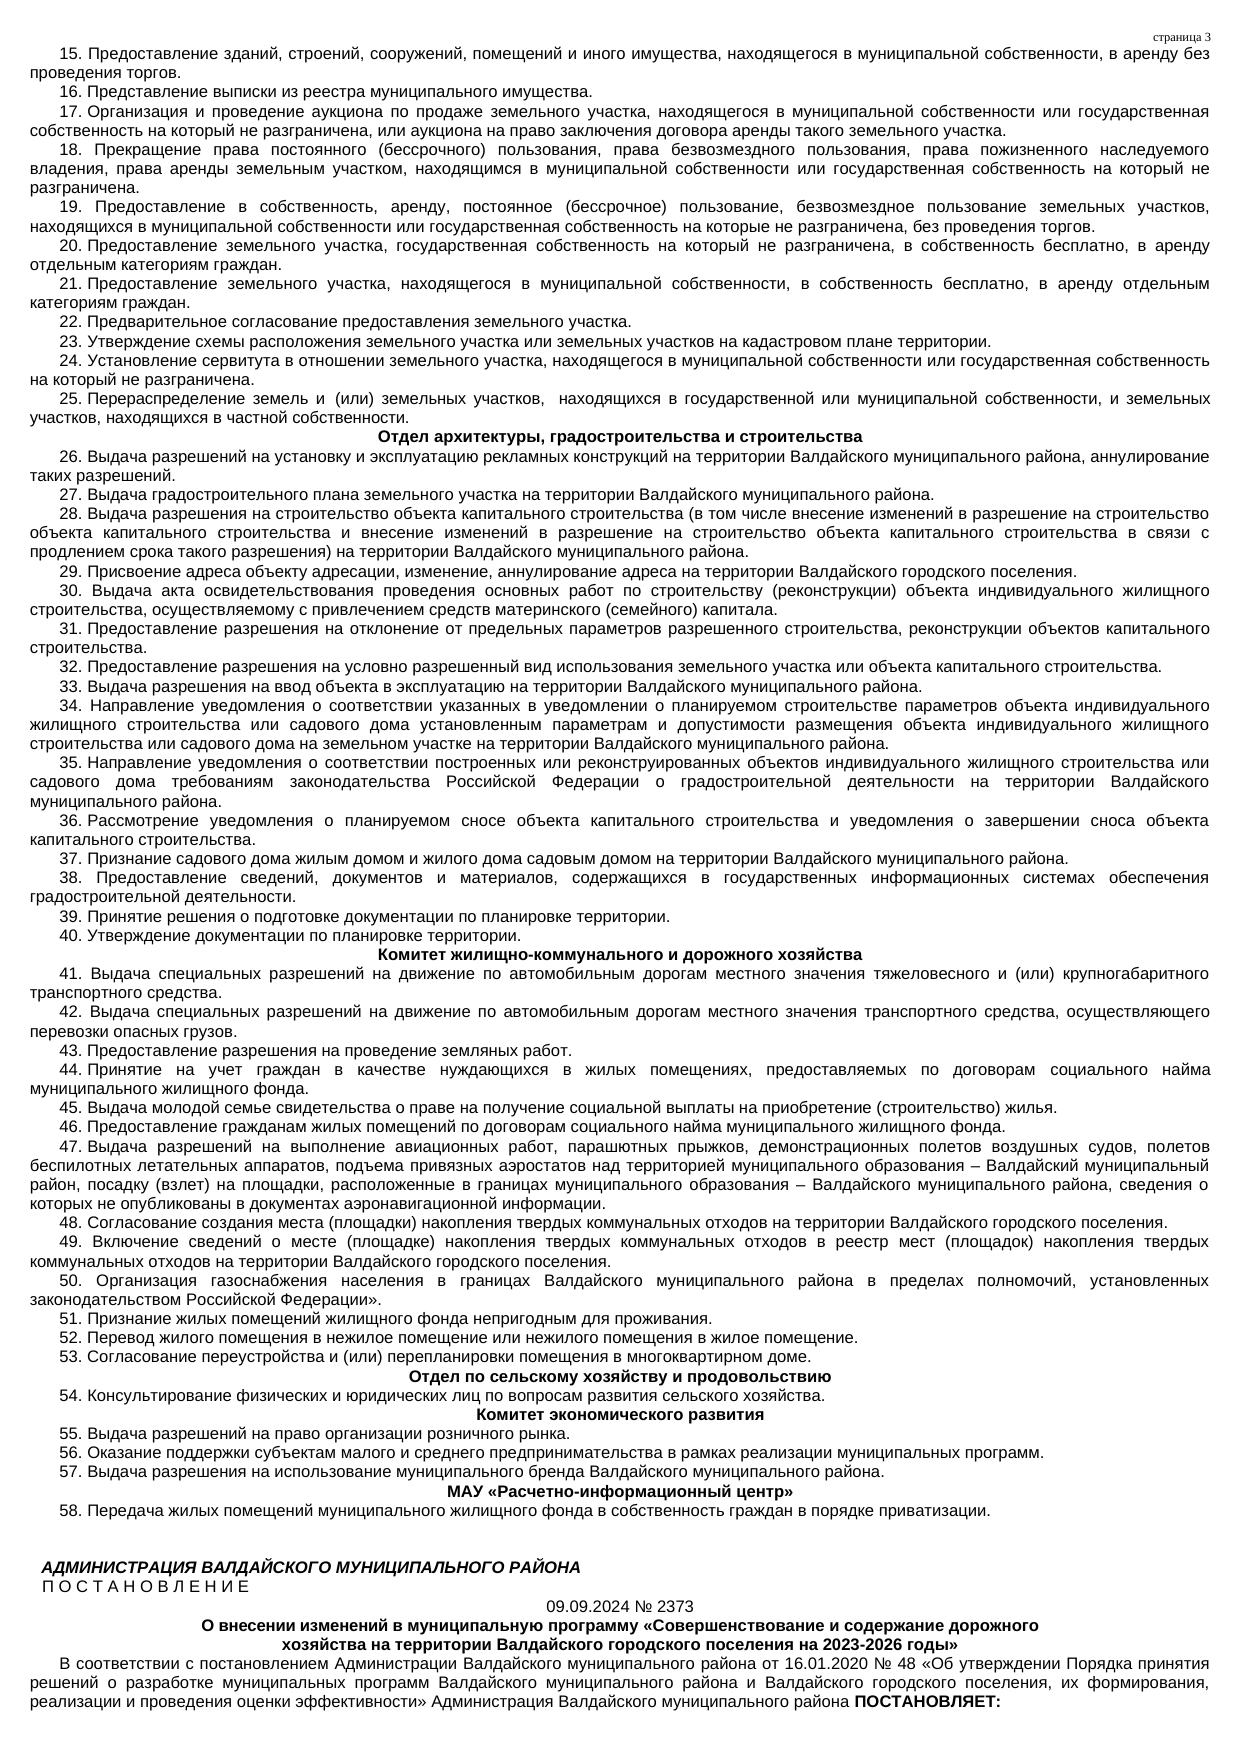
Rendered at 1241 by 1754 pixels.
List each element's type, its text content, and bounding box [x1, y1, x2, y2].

text 50. Организация газоснабжения населения в границах Валдайского муниципального района в пределах полномочий, установленных законодательством Российской Федерации». [29, 1271, 1211, 1309]
text 53. Согласование переустройства и (или) перепланировки помещения в многоквартирном доме. [29, 1347, 1211, 1366]
text В соответствии с постановлением Администрации Валдайского муниципального района от 16.01.2020 № 48 «Об утверждении Порядка принятия решений о разработке муниципальных программ Валдайского муниципального района и Валдайского городского поселения, их формирования, реализации и проведения оценки эффективности» Администрация Валдайского муниципального района ПОСТАНОВЛЯЕТ: [29, 1654, 1211, 1711]
text 43. Предоставление разрешения на проведение земляных работ. [29, 1041, 1211, 1060]
text 37. Признание садового дома жилым домом и жилого дома садовым домом на территории Валдайского муниципального района. [29, 849, 1211, 868]
text 58. Передача жилых помещений муниципального жилищного фонда в собственность граждан в порядке приватизации. [29, 1501, 1211, 1520]
text 52. Перевод жилого помещения в нежилое помещение или нежилого помещения в жилое помещение. [29, 1328, 1211, 1347]
subtitle П О С Т А Н О В Л Е Н И Е [42, 1577, 1211, 1596]
text 49. Включение сведений о месте (площадке) накопления твердых коммунальных отходов в реестр мест (площадок) накопления твердых коммунальных отходов на территории Валдайского городского поселения. [29, 1232, 1211, 1271]
text 54. Консультирование физических и юридических лиц по вопросам развития сельского хозяйства. [29, 1386, 1211, 1405]
text 19. Предоставление в собственность, аренду, постоянное (бессрочное) пользование, безвозмездное пользование земельных участков, находящихся в муниципальной собственности или государственная собственность на которые не разграничена, без проведения торгов. [29, 197, 1211, 236]
text 42. Выдача специальных разрешений на движение по автомобильным дорогам местного значения транспортного средства, осуществляющего перевозки опасных грузов. [29, 1002, 1211, 1041]
text 16. Представление выписки из реестра муниципального имущества. [29, 82, 1211, 101]
text 33. Выдача разрешения на ввод объекта в эксплуатацию на территории Валдайского муниципального района. [29, 676, 1211, 696]
text 28. Выдача разрешения на строительство объекта капитального строительства (в том числе внесение изменений в разрешение на строительство объекта капитального строительства и внесение изменений в разрешение на строительство объекта капитального строительства в связи с продлением срока такого разрешения) на территории Валдайского муниципального района. [29, 504, 1211, 561]
text МАУ «Расчетно-информационный центр» [29, 1481, 1211, 1501]
text 27. Выдача градостроительного плана земельного участка на территории Валдайского муниципального района. [29, 485, 1211, 504]
text 57. Выдача разрешения на использование муниципального бренда Валдайского муниципального района. [29, 1462, 1211, 1481]
text 34. Направление уведомления о соответствии указанных в уведомлении о планируемом строительстве параметров объекта индивидуального жилищного строительства или садового дома установленным параметрам и допустимости размещения объекта индивидуального жилищного строительства или садового дома на земельном участке на территории Валдайского муниципального района. [29, 696, 1211, 753]
text 26. Выдача разрешений на установку и эксплуатацию рекламных конструкций на территории Валдайского муниципального района, аннулирование таких разрешений. [29, 446, 1211, 485]
text 09.09.2024 № 2373 [29, 1596, 1211, 1616]
text 35. Направление уведомления о соответствии построенных или реконструированных объектов индивидуального жилищного строительства или садового дома требованиям законодательства Российской Федерации о градостроительной деятельности на территории Валдайского муниципального района. [29, 753, 1211, 811]
text 40. Утверждение документации по планировке территории. [29, 926, 1211, 945]
text 21. Предоставление земельного участка, находящегося в муниципальной собственности, в собственность бесплатно, в аренду отдельным категориям граждан. [29, 274, 1211, 312]
text О внесении изменений в муниципальную программу «Совершенствование и содержание дорожного [29, 1616, 1211, 1635]
text 39. Принятие решения о подготовке документации по планировке территории. [29, 906, 1211, 926]
text 30. Выдача акта освидетельствования проведения основных работ по строительству (реконструкции) объекта индивидуального жилищного строительства, осуществляемому с привлечением средств материнского (семейного) капитала. [29, 581, 1211, 619]
text 51. Признание жилых помещений жилищного фонда непригодным для проживания. [29, 1309, 1211, 1328]
text 36. Рассмотрение уведомления о планируемом сносе объекта капитального строительства и уведомления о завершении сноса объекта капитального строительства. [29, 811, 1211, 849]
text 46. Предоставление гражданам жилых помещений по договорам социального найма муниципального жилищного фонда. [29, 1117, 1211, 1136]
text 56. Оказание поддержки субъектам малого и среднего предпринимательства в рамках реализации муниципальных программ. [29, 1443, 1211, 1462]
text 45. Выдача молодой семье свидетельства о праве на получение социальной выплаты на приобретение (строительство) жилья. [29, 1098, 1211, 1117]
subtitle АДМИНИСТРАЦИЯ ВАЛДАЙСКОГО МУНИЦИПАЛЬНОГО РАЙОНА [41, 1558, 1211, 1577]
text 41. Выдача специальных разрешений на движение по автомобильным дорогам местного значения тяжеловесного и (или) крупногабаритного транспортного средства. [29, 964, 1211, 1002]
text 44. Принятие на учет граждан в качестве нуждающихся в жилых помещениях, предоставляемых по договорам социального найма муниципального жилищного фонда. [29, 1060, 1211, 1098]
text Комитет жилищно-коммунального и дорожного хозяйства [29, 945, 1211, 964]
text 22. Предварительное согласование предоставления земельного участка. [29, 312, 1211, 331]
text 18. Прекращение права постоянного (бессрочного) пользования, права безвозмездного пользования, права пожизненного наследуемого владения, права аренды земельным участком, находящимся в муниципальной собственности или государственная собственность на который не разграничена. [29, 140, 1211, 197]
text Отдел архитектуры, градостроительства и строительства [29, 427, 1211, 446]
text 48. Согласование создания места (площадки) накопления твердых коммунальных отходов на территории Валдайского городского поселения. [29, 1213, 1211, 1232]
text 32. Предоставление разрешения на условно разрешенный вид использования земельного участка или объекта капитального строительства. [29, 657, 1211, 676]
text 29. Присвоение адреса объекту адресации, изменение, аннулирование адреса на территории Валдайского городского поселения. [29, 561, 1211, 581]
text 55. Выдача разрешений на право организации розничного рынка. [29, 1424, 1211, 1443]
text 25. Перераспределение земель и (или) земельных участков, находящихся в государственной или муниципальной собственности, и земельных участков, находящихся в частной собственности. [29, 389, 1211, 427]
text Отдел по сельскому хозяйству и продовольствию [29, 1366, 1211, 1386]
text 20. Предоставление земельного участка, государственная собственность на который не разграничена, в собственность бесплатно, в аренду отдельным категориям граждан. [29, 236, 1211, 274]
text 38. Предоставление сведений, документов и материалов, содержащихся в государственных информационных системах обеспечения градостроительной деятельности. [29, 868, 1211, 906]
text 47. Выдача разрешений на выполнение авиационных работ, парашютных прыжков, демонстрационных полетов воздушных судов, полетов беспилотных летательных аппаратов, подъема привязных аэростатов над территорией муниципального образования – Валдайский муниципальный район, посадку (взлет) на площадки, расположенные в границах муниципального образования – Валдайского муниципального района, сведения о которых не опубликованы в документах аэронавигационной информации. [29, 1136, 1211, 1213]
text 24. Установление сервитута в отношении земельного участка, находящегося в муниципальной собственности или государственная собственность на который не разграничена. [29, 351, 1211, 389]
text хозяйства на территории Валдайского городского поселения на 2023-2026 годы» [29, 1635, 1211, 1654]
text 17. Организация и проведение аукциона по продаже земельного участка, находящегося в муниципальной собственности или государственная собственность на который не разграничена, или аукциона на право заключения договора аренды такого земельного участка. [29, 101, 1211, 140]
text 31. Предоставление разрешения на отклонение от предельных параметров разрешенного строительства, реконструкции объектов капитального строительства. [29, 619, 1211, 657]
text 23. Утверждение схемы расположения земельного участка или земельных участков на кадастровом плане территории. [29, 331, 1211, 351]
text Комитет экономического развития [29, 1405, 1211, 1424]
text 15. Предоставление зданий, строений, сооружений, помещений и иного имущества, находящегося в муниципальной собственности, в аренду без проведения торгов. [29, 44, 1211, 82]
